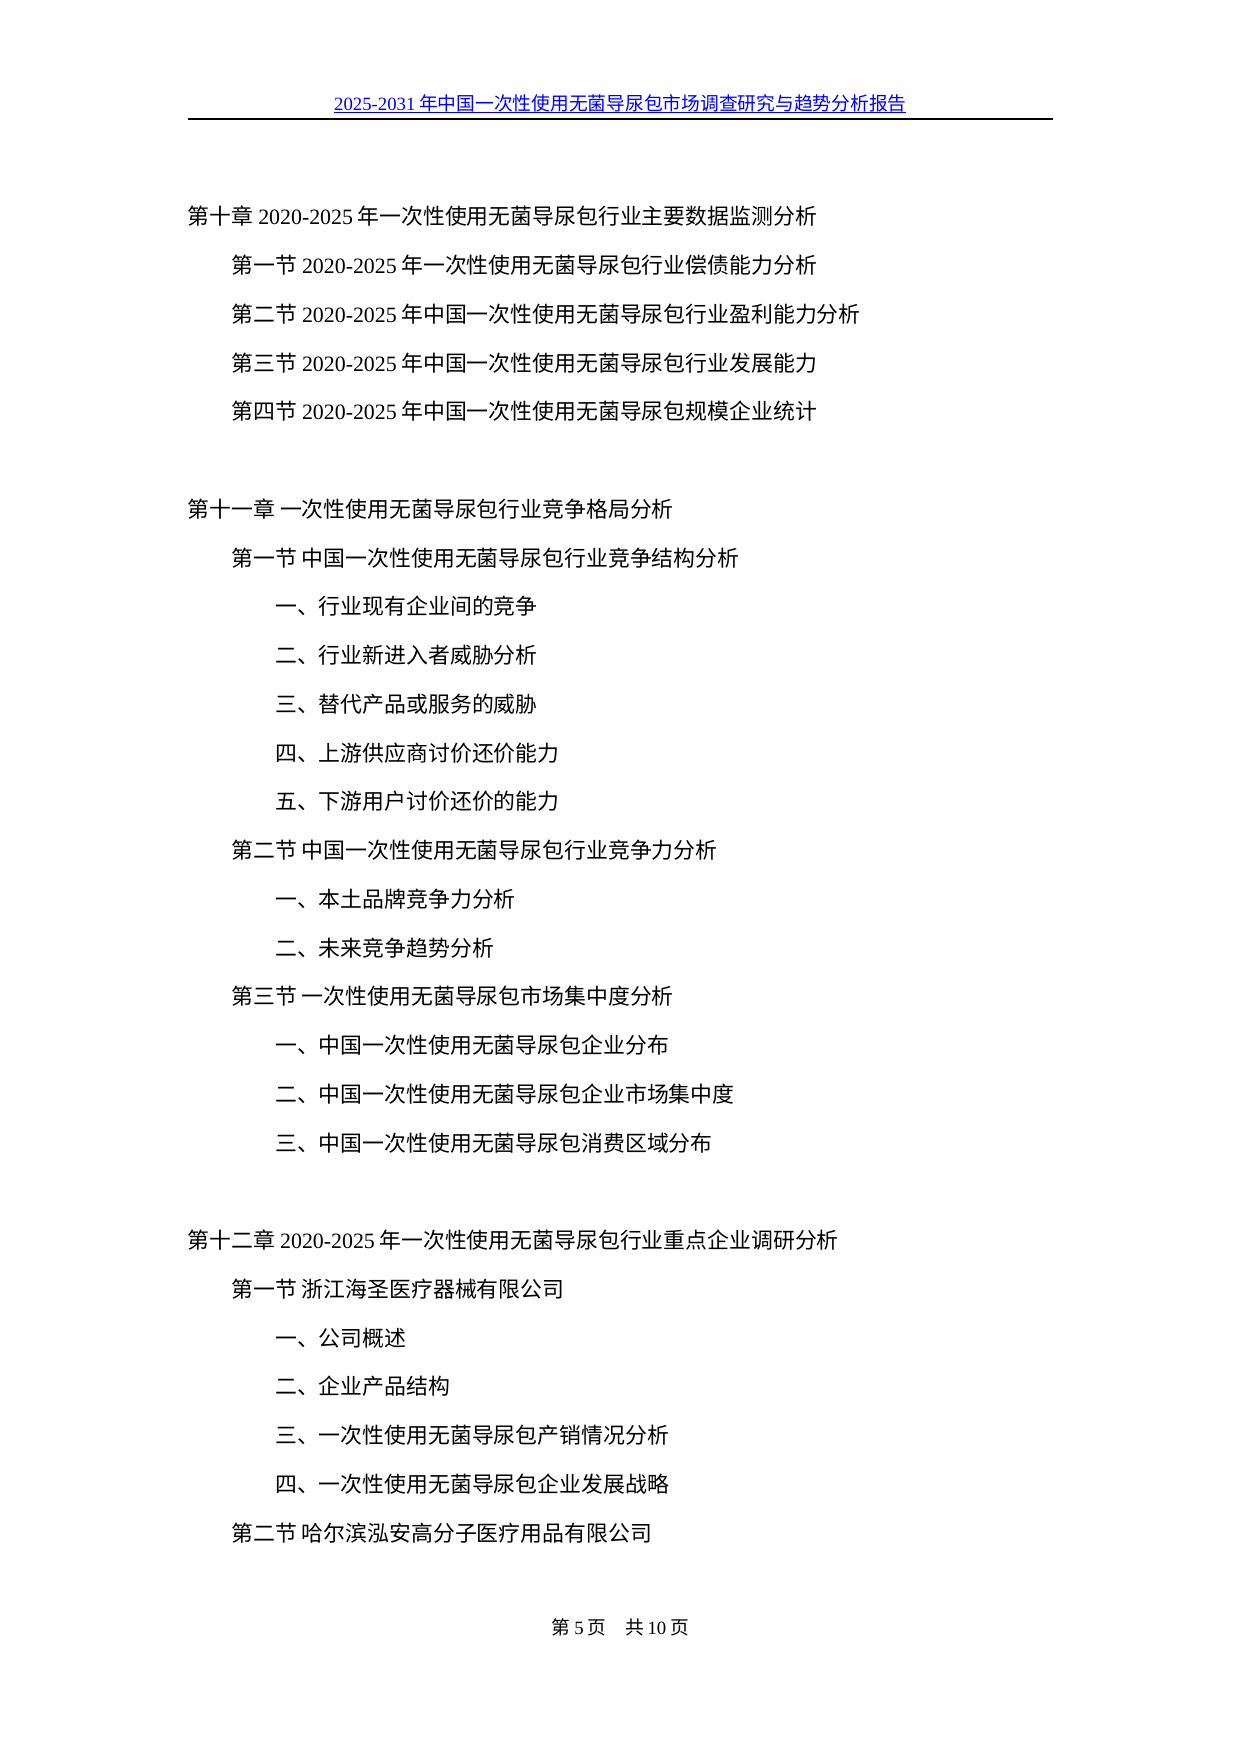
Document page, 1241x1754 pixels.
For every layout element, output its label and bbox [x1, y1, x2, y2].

text [187, 150, 1053, 1548]
